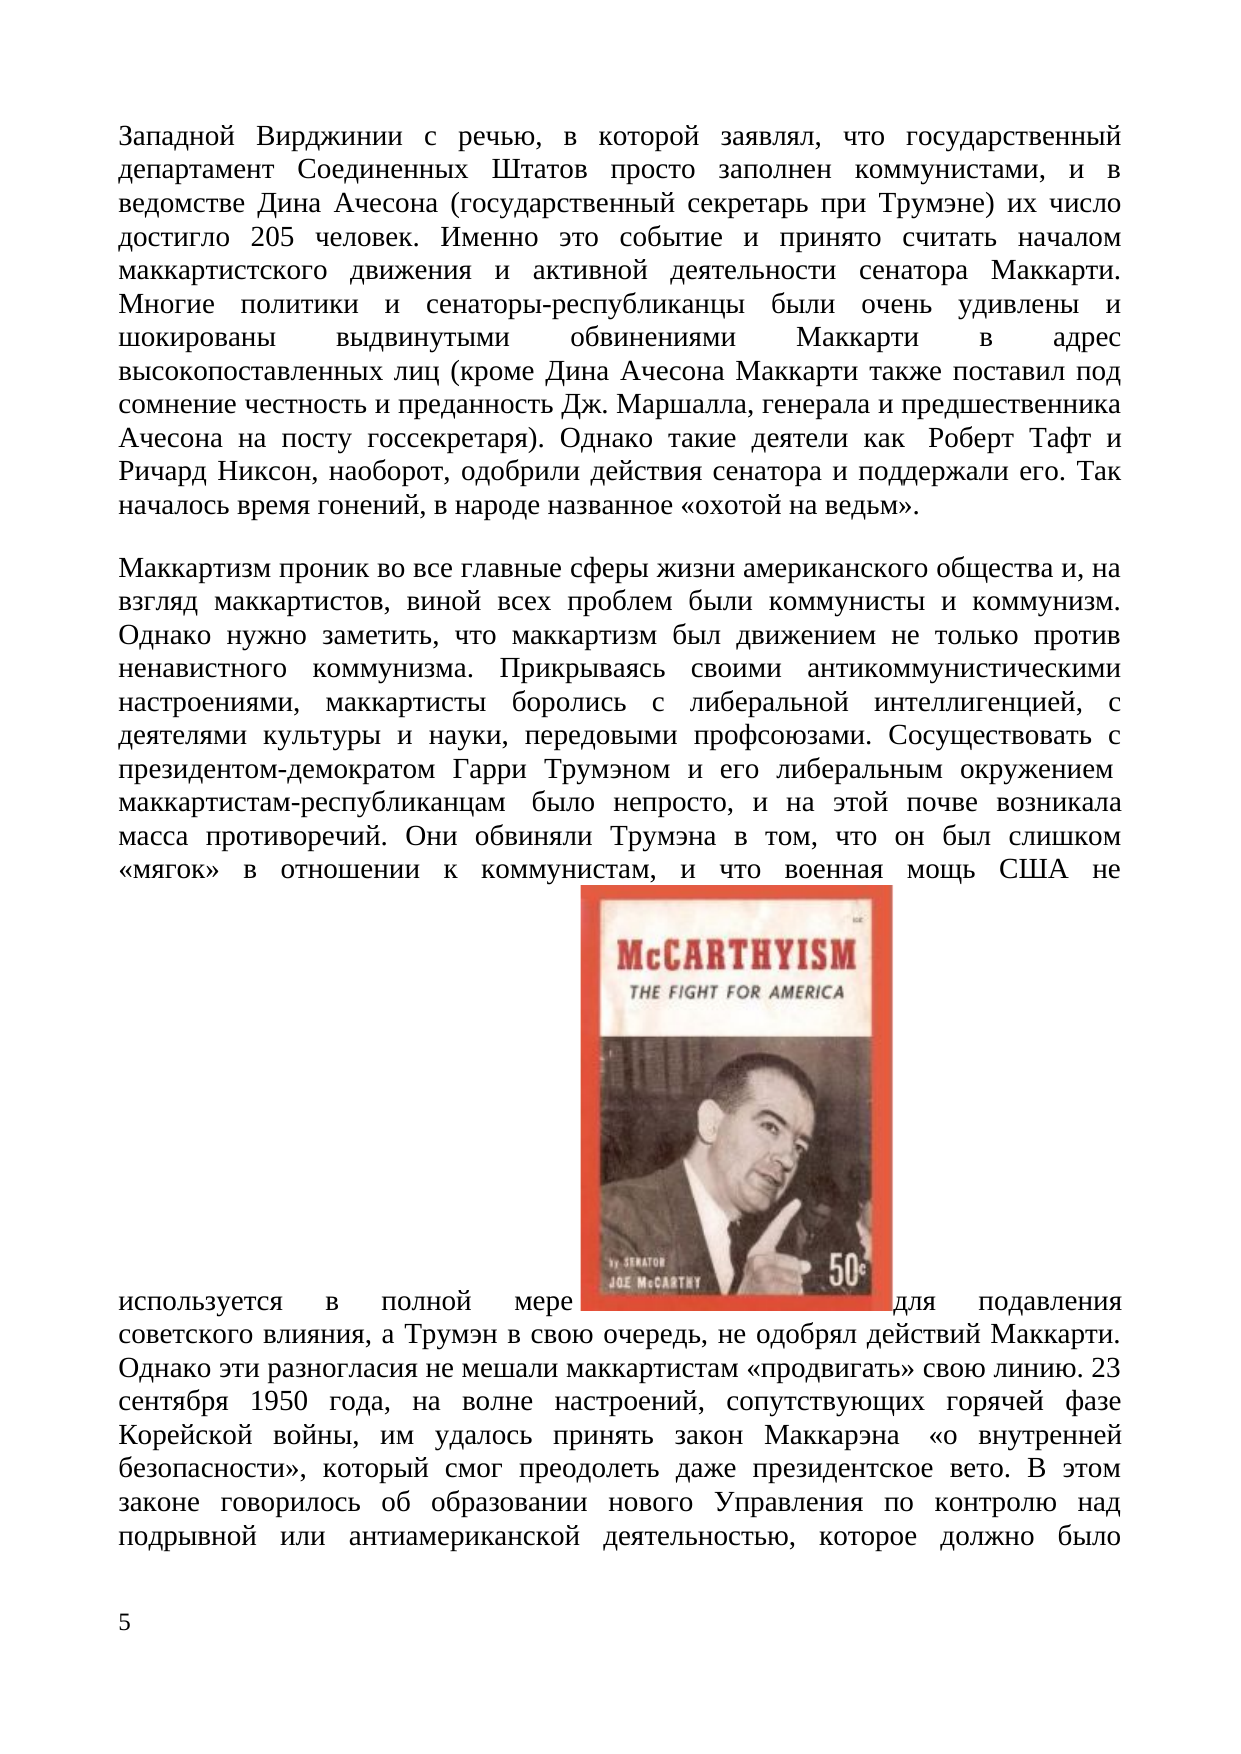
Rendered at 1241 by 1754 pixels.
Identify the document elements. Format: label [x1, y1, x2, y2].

picture [580, 885, 894, 1311]
text [118, 550, 1122, 1551]
text [118, 118, 1122, 521]
